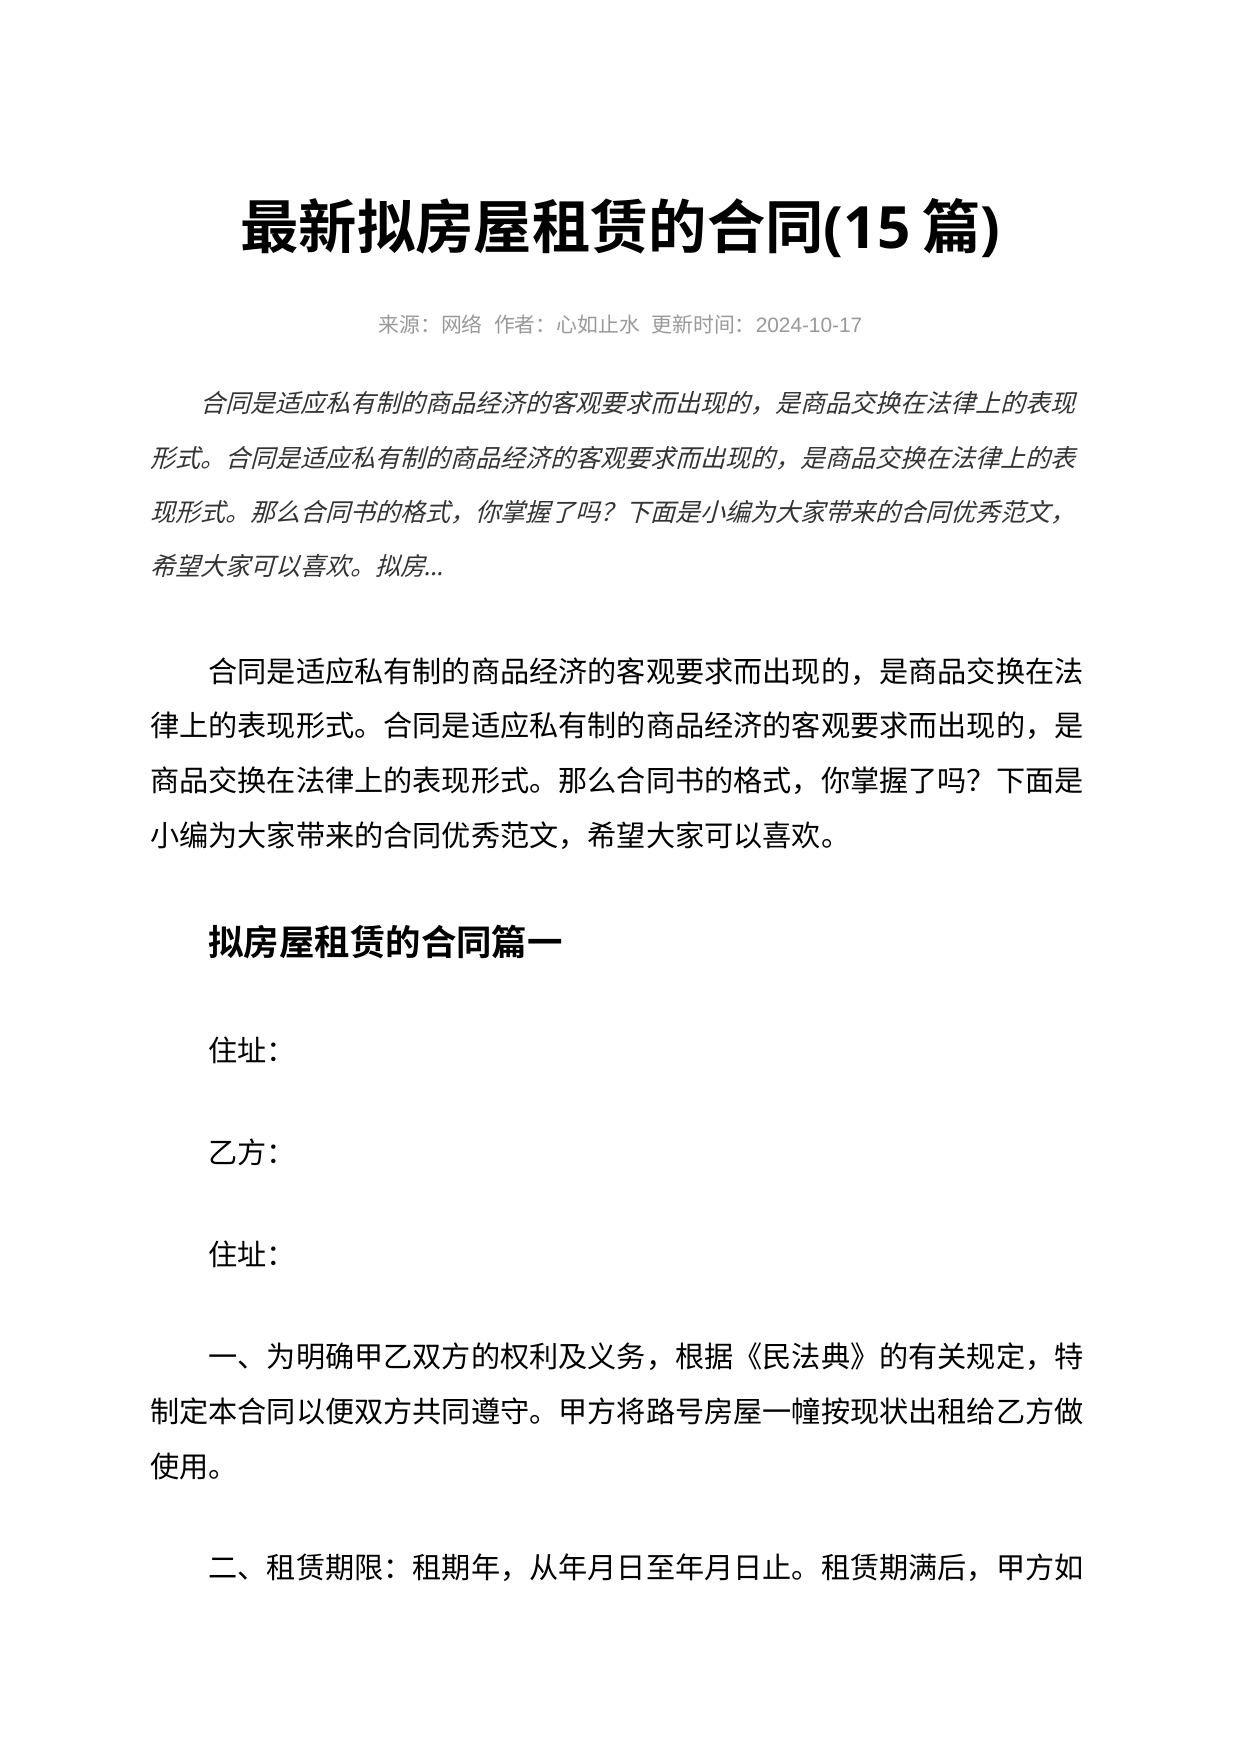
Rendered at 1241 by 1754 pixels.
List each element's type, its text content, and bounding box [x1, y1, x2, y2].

text 一、为明确甲乙双方的权利及义务，根据《民法典》的有关规定，特制定本合同以便双方共同遵守。甲方将路号房屋一幢按现状出租给乙方做使用。 [150, 1333, 1090, 1485]
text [150, 1545, 1090, 1587]
text 住址： [150, 1232, 1090, 1274]
text 合同是适应私有制的商品经济的客观要求而出现的，是商品交换在法律上的表现形式。合同是适应私有制的商品经济的客观要求而出现的，是商品交换在法律上的表现形式。那么合同书的格式，你掌握了吗？下面是小编为大家带来的合同优秀范文，希望大家可以喜欢。拟房... [150, 384, 1090, 583]
subtitle 最新拟房屋租赁的合同(15篇) [150, 181, 1090, 266]
text 来源：网络 作者：心如止水 更新时间：2024-10-17 [150, 313, 1090, 337]
text 合同是适应私有制的商品经济的客观要求而出现的，是商品交换在法律上的表现形式。合同是适应私有制的商品经济的客观要求而出现的，是商品交换在法律上的表现形式。那么合同书的格式，你掌握了吗？下面是小编为大家带来的合同优秀范文，希望大家可以喜欢。 [150, 648, 1090, 855]
text 住址： [150, 1028, 1090, 1070]
text 拟房屋租赁的合同篇一 [150, 914, 1090, 966]
text 乙方： [150, 1130, 1090, 1172]
